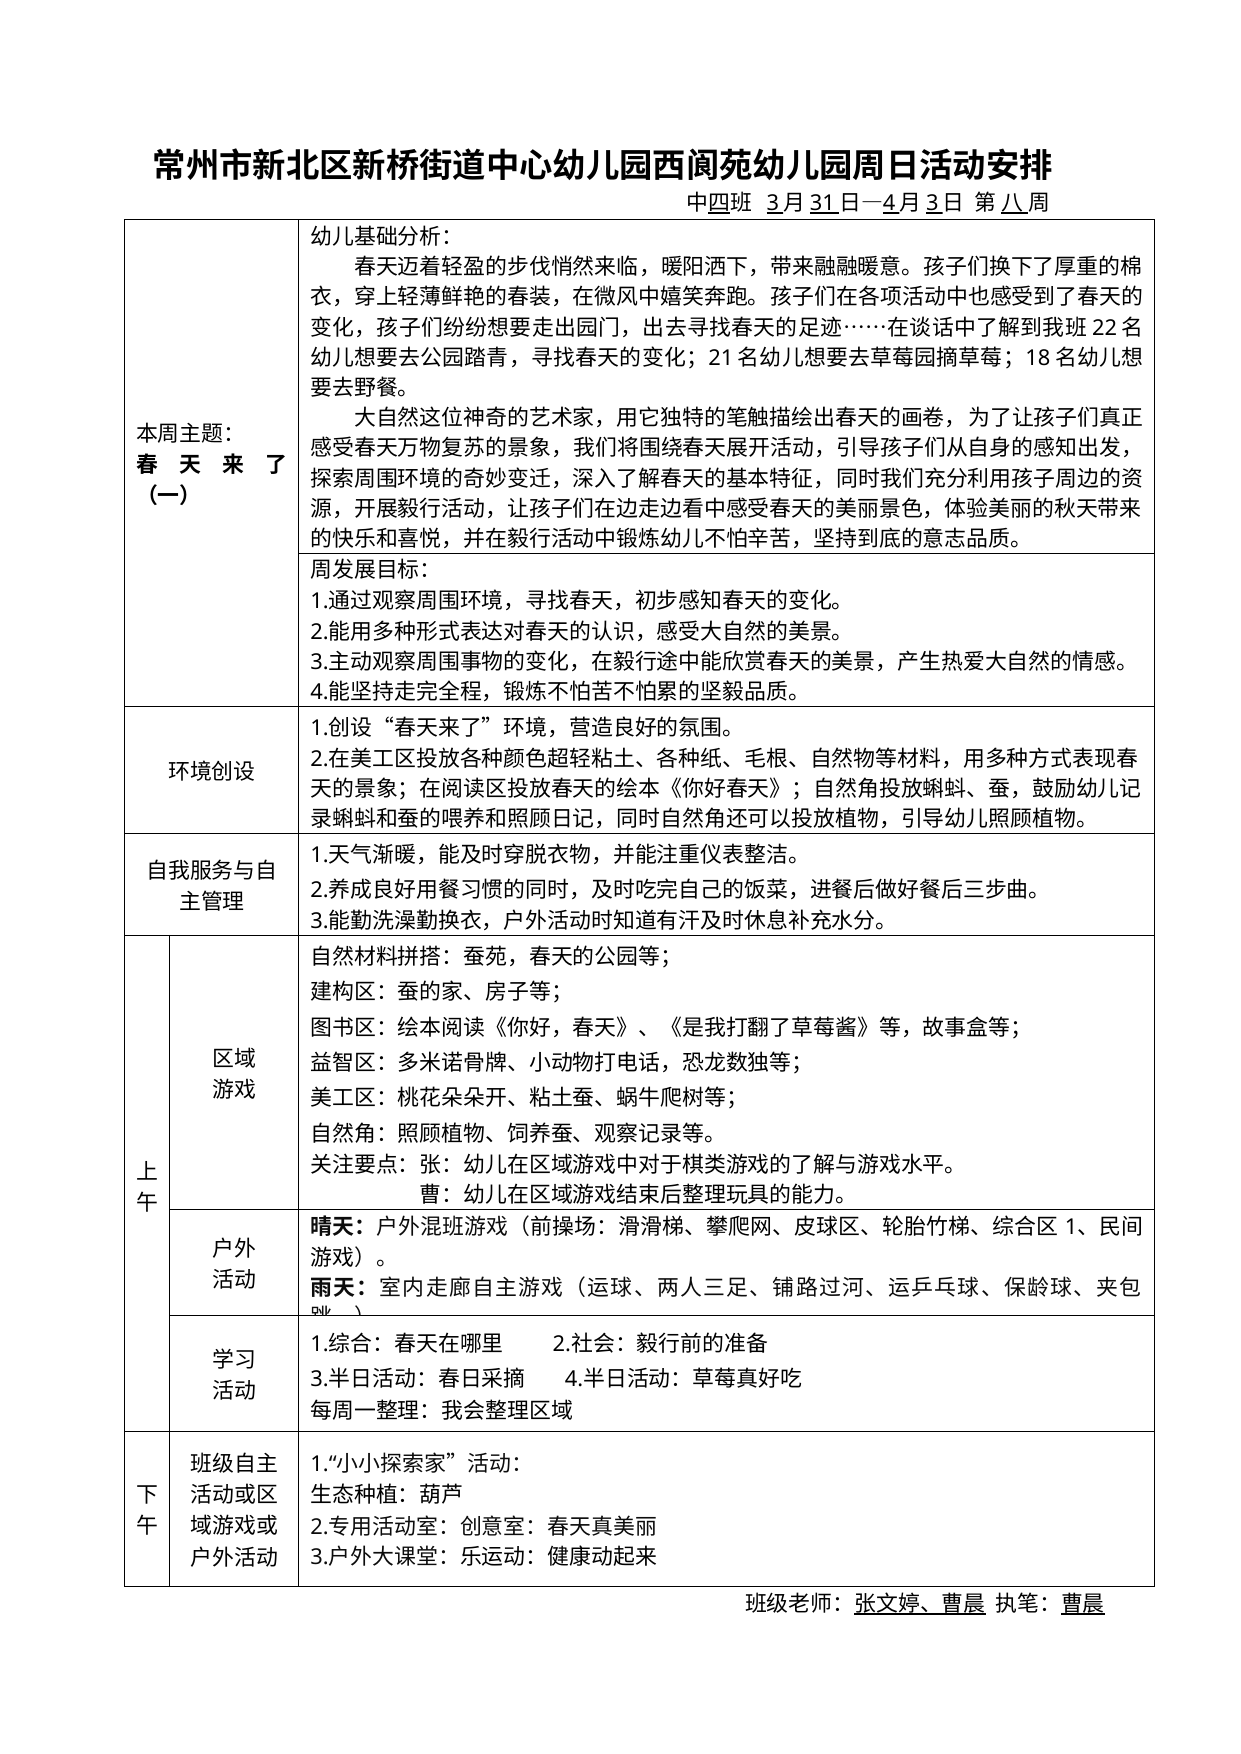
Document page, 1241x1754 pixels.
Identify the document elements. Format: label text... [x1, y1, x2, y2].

table_cell 自然材料拼搭：蚕苑，春天的公园等； 建构区：蚕的家、房子等； 图书区：绘本阅读《你好，春天》、《是我打翻了草莓酱》等，故事盒等； 益智区：多米诺骨牌、小动物打电话，恐龙数独等； 美工区：桃花朵朵开、粘土蚕、蜗牛爬树等； 自然角：照顾植物、饲养蚕、观察记录等。 关注要点：张：幼儿在区域游戏中对于棋类游戏的了解与游戏水平。 曹：幼儿在区域游戏结束后整理玩具的能力。 [299, 936, 1154, 1208]
table_header 本周主题： 春天来了（一） [125, 220, 298, 706]
table_cell 1.天气渐暖，能及时穿脱衣物，并能注重仪表整洁。 2.养成良好用餐习惯的同时，及时吃完自己的饭菜，进餐后做好餐后三步曲。 3.能勤洗澡勤换衣，户外活动时知道有汗及时休息补充水分。 [299, 834, 1154, 935]
text 班级老师：张文婷、曹晨 执笔：曹晨 [136, 1587, 1104, 1618]
table_header 幼儿基础分析： 春天迈着轻盈的步伐悄然来临，暖阳洒下，带来融融暖意。孩子们换下了厚重的棉衣，穿上轻薄鲜艳的春装，在微风中嬉笑奔跑。孩子们在各项活动中也感受到了春天的变化，孩子们纷纷想要走出园门，出去寻找春天的足迹……在谈话中了解到我班22名幼儿想要去公园踏青，寻找春天的变化；21名幼儿想要去草莓园摘草莓；18名幼儿想要去野餐。 大自然这位神奇的艺术家，用它独特的笔触描绘出春天的画卷，为了让孩子们真正感受春天万物复苏的景象，我们将围绕春天展开活动，引导孩子们从自身的感知出发，探索周围环境的奇妙变迁，深入了解春天的基本特征，同时我们充分利用孩子周边的资源，开展毅行活动，让孩子们在边走边看中感受春天的美丽景色，体验美丽的秋天带来的快乐和喜悦，并在毅行活动中锻炼幼儿不怕辛苦，坚持到底的意志品质。 [299, 220, 1154, 552]
table_cell 环境创设 [125, 707, 298, 833]
table_cell 上午 下午 [125, 936, 169, 1431]
table_cell 晴天：户外混班游戏（前操场：滑滑梯、攀爬网、皮球区、轮胎竹梯、综合区1、民间游戏）。 雨天：室内走廊自主游戏（运球、两人三足、铺路过河、运乒乓球、保龄球、夹包跳。） [299, 1210, 1154, 1315]
table_cell 区域 游戏 [170, 936, 298, 1208]
table_cell 周发展目标： 1.通过观察周围环境，寻找春天，初步感知春天的变化。 2.能用多种形式表达对春天的认识，感受大自然的美景。 3.主动观察周围事物的变化，在毅行途中能欣赏春天的美景，产生热爱大自然的情感。 4.能坚持走完全程，锻炼不怕苦不怕累的坚毅品质。 [299, 554, 1154, 706]
table_cell 下午 [125, 1432, 169, 1586]
text 中四班 3月31日—4月3日 第 八 周 [136, 185, 1050, 216]
table_cell 户外 活动 [170, 1210, 298, 1315]
table_cell 1.综合：春天在哪里 2.社会：毅行前的准备 3.半日活动：春日采摘 4.半日活动：草莓真好吃 每周一整理：我会整理区域 [299, 1316, 1154, 1431]
table_cell 1.“小小探索家”活动： 生态种植：葫芦 2.专用活动室：创意室：春天真美丽 3.户外大课堂：乐运动：健康动起来 [299, 1432, 1154, 1586]
table_cell 自我服务与自主管理 [125, 834, 298, 935]
table_cell 班级自主活动或区域游戏或户外活动 [170, 1432, 298, 1586]
table_cell 学习 活动 [170, 1316, 298, 1431]
text 常州市新北区新桥街道中心幼儿园西阆苑幼儿园周日活动安排 [136, 148, 1104, 185]
table_cell 1.创设“春天来了”环境，营造良好的氛围。 2.在美工区投放各种颜色超轻粘土、各种纸、毛根、自然物等材料，用多种方式表现春天的景象；在阅读区投放春天的绘本《你好春天》；自然角投放蝌蚪、蚕，鼓励幼儿记录蝌蚪和蚕的喂养和照顾日记，同时自然角还可以投放植物，引导幼儿照顾植物。 [299, 707, 1154, 833]
